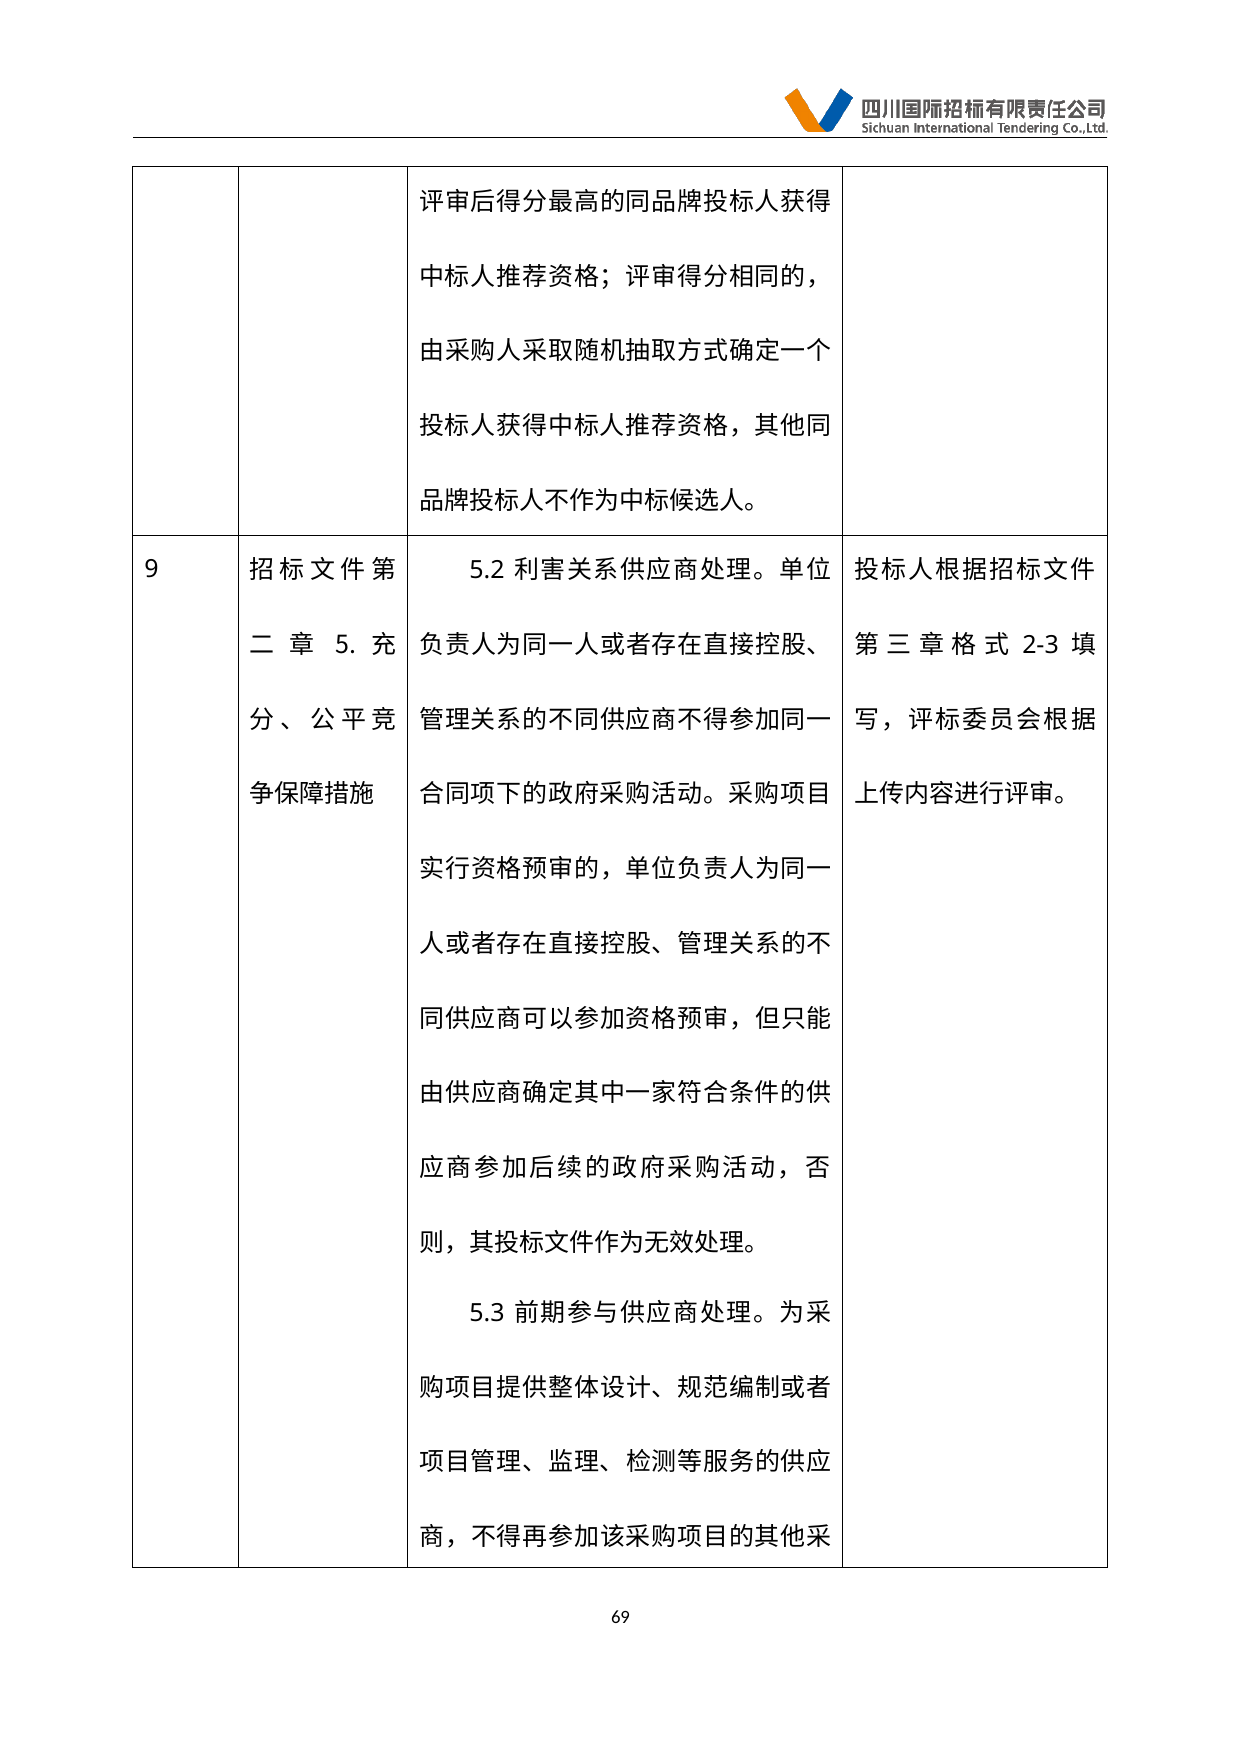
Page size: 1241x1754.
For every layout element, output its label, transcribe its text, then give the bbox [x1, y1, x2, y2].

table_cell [843, 167, 1107, 534]
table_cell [843, 536, 1107, 1567]
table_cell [239, 536, 407, 1567]
picture [784, 88, 1108, 135]
table_cell 9 [133, 536, 238, 1567]
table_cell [239, 167, 407, 534]
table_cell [408, 167, 842, 534]
table_cell 8 [133, 167, 238, 534]
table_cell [408, 536, 842, 1567]
